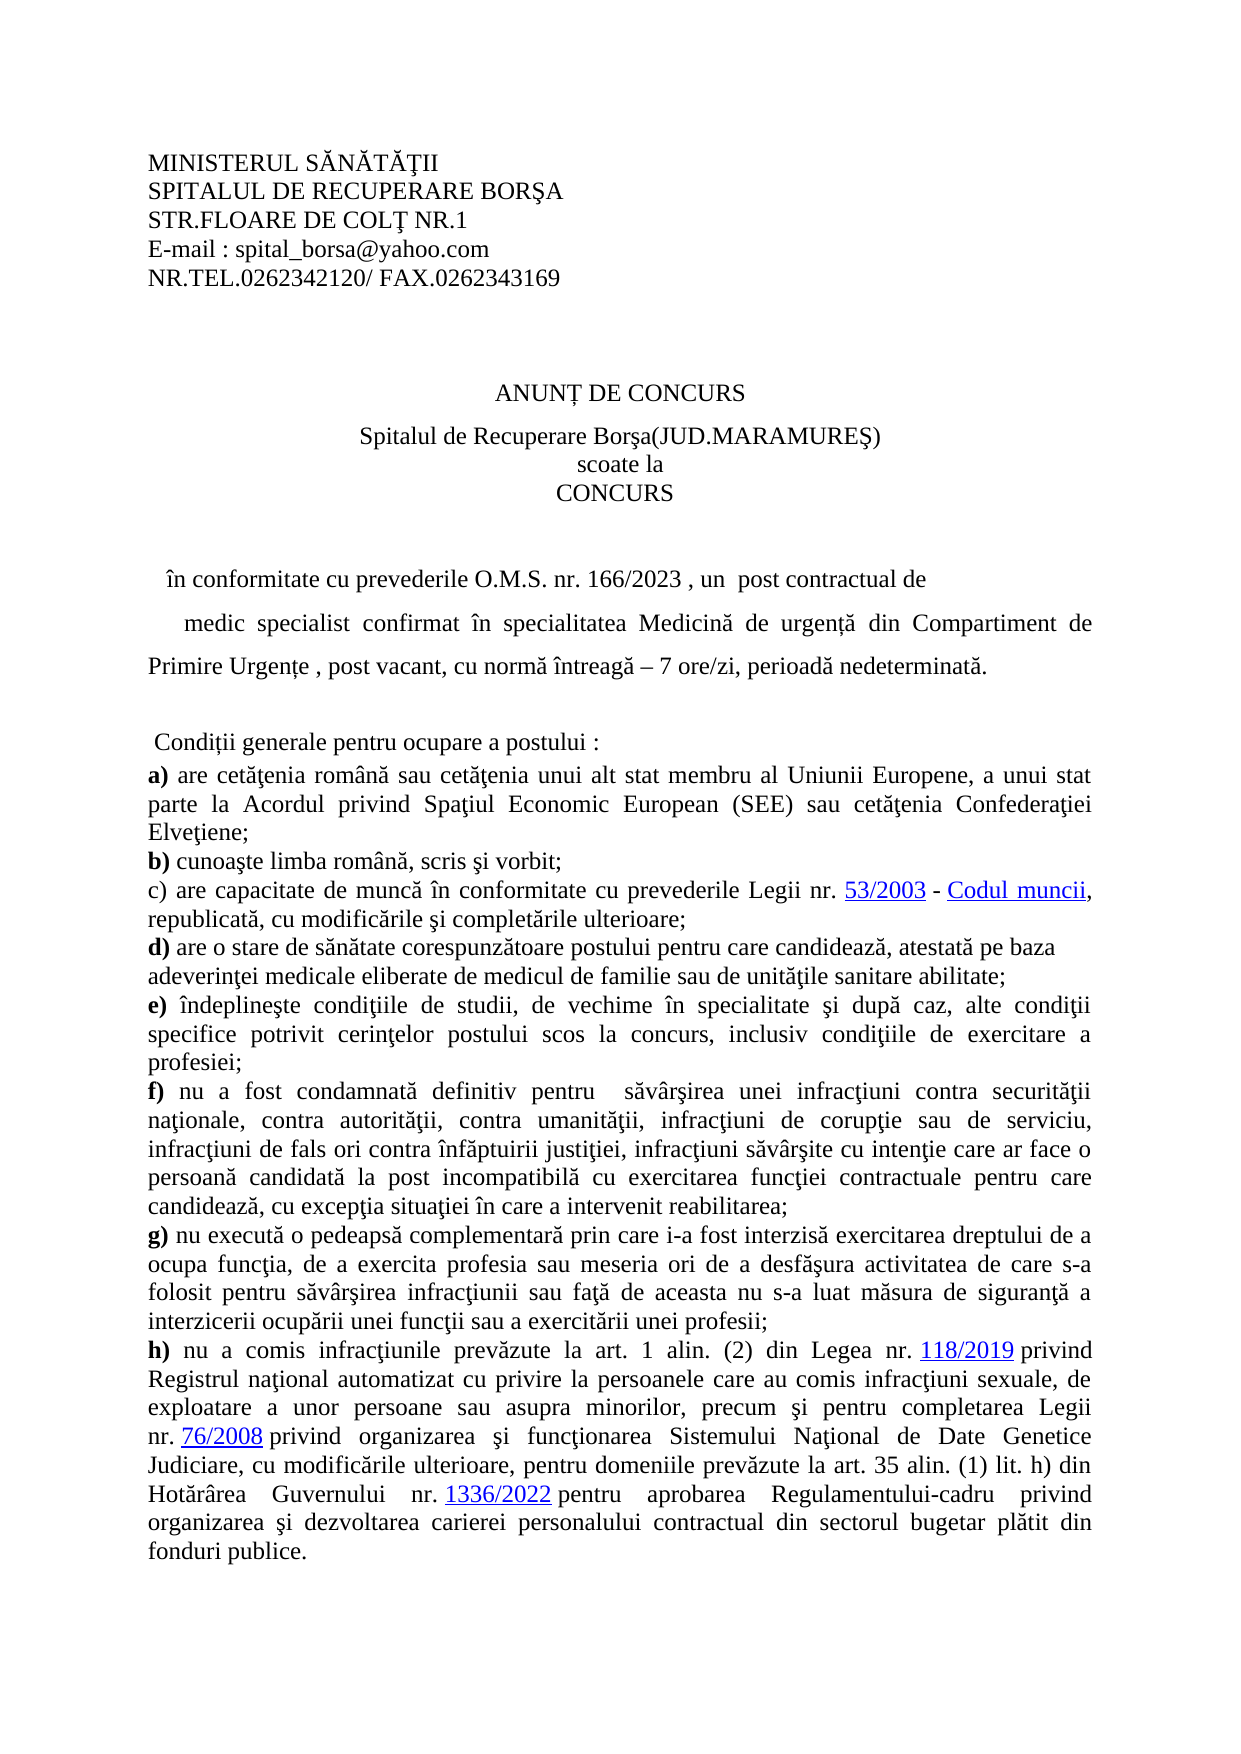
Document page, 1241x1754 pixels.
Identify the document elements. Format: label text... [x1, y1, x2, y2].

text NR.TEL.0262342120/ FAX.0262343169 [148, 263, 1093, 291]
text E-mail : spital_borsa@yahoo.com [148, 234, 1093, 263]
text SPITALUL DE RECUPERARE BORŞA [148, 176, 1093, 205]
text b) cunoaşte limba română, scris şi vorbit; [148, 846, 1093, 875]
text în conformitate cu prevederile O.M.S. nr. 166/2023 , un post contractual de [148, 564, 1093, 593]
subtitle CONCURS [148, 478, 1093, 507]
text MINISTERUL SĂNĂTĂŢII [148, 148, 1093, 176]
text STR.FLOARE DE COLŢ NR.1 [148, 205, 1093, 234]
text h) nu a comis infracţiunile prevăzute la art. 1 alin. (2) din Legea nr. 118/2019 privind Registrul naţional automatizat cu privire la persoanele care au comis infracţiuni sexuale, de exploatare a unor persoane sau asupra minorilor, precum şi pentru completarea Legii nr. 76/2008 privind organizarea şi funcţionarea Sistemului Naţional de Date Genetice Judiciare, cu modificările ulterioare, pentru domeniile prevăzute la art. 35 alin. (1) lit. h) din Hotărârea Guvernului nr. 1336/2022 pentru aprobarea Regulamentului-cadru privind organizarea şi dezvoltarea carierei personalului contractual din sectorul bugetar plătit din fonduri publice. [148, 1335, 1093, 1565]
text adeverinţei medicale eliberate de medicul de familie sau de unităţile sanitare abilitate; [148, 961, 1093, 990]
subtitle scoate la [148, 449, 1093, 478]
text f) nu a fost condamnată definitiv pentru săvârşirea unei infracţiuni contra securităţii naţionale, contra autorităţii, contra umanităţii, infracţiuni de corupţie sau de serviciu, infracţiuni de fals ori contra înfăptuirii justiţiei, infracţiuni săvârşite cu intenţie care ar face o persoană candidată la post incompatibilă cu exercitarea funcţiei contractuale pentru care candidează, cu excepţia situaţiei în care a intervenit reabilitarea; [148, 1076, 1093, 1220]
text ANUNȚ DE CONCURS [148, 378, 1093, 406]
text medic specialist confirmat în specialitatea Medicină de urgență din Compartiment de Primire Urgențe , post vacant, cu normă întreagă – 7 ore/zi, perioadă nedeterminată. [148, 608, 1093, 679]
text g) nu execută o pedeapsă complementară prin care i-a fost interzisă exercitarea dreptului de a ocupa funcţia, de a exercita profesia sau meseria ori de a desfăşura activitatea de care s-a folosit pentru săvârşirea infracţiunii sau faţă de aceasta nu s-a luat măsura de siguranţă a interzicerii ocupării unei funcţii sau a exercitării unei profesii; [148, 1220, 1093, 1335]
text d) are o stare de sănătate corespunzătoare postului pentru care candidează, atestată pe baza [148, 932, 1093, 961]
text c) are capacitate de muncă în conformitate cu prevederile Legii nr. 53/2003 - Codul muncii, republicată, cu modificările şi completările ulterioare; [148, 875, 1093, 932]
text Condiții generale pentru ocupare a postului : [148, 727, 1093, 756]
text a) are cetăţenia română sau cetăţenia unui alt stat membru al Uniunii Europene, a unui stat parte la Acordul privind Spaţiul Economic European (SEE) sau cetăţenia Confederaţiei Elveţiene; [148, 760, 1093, 846]
text e) îndeplineşte condiţiile de studii, de vechime în specialitate şi după caz, alte condiţii specifice potrivit cerinţelor postului scos la concurs, inclusiv condiţiile de exercitare a profesiei; [148, 990, 1093, 1076]
subtitle Spitalul de Recuperare Borşa(JUD.MARAMUREŞ) [148, 421, 1093, 449]
